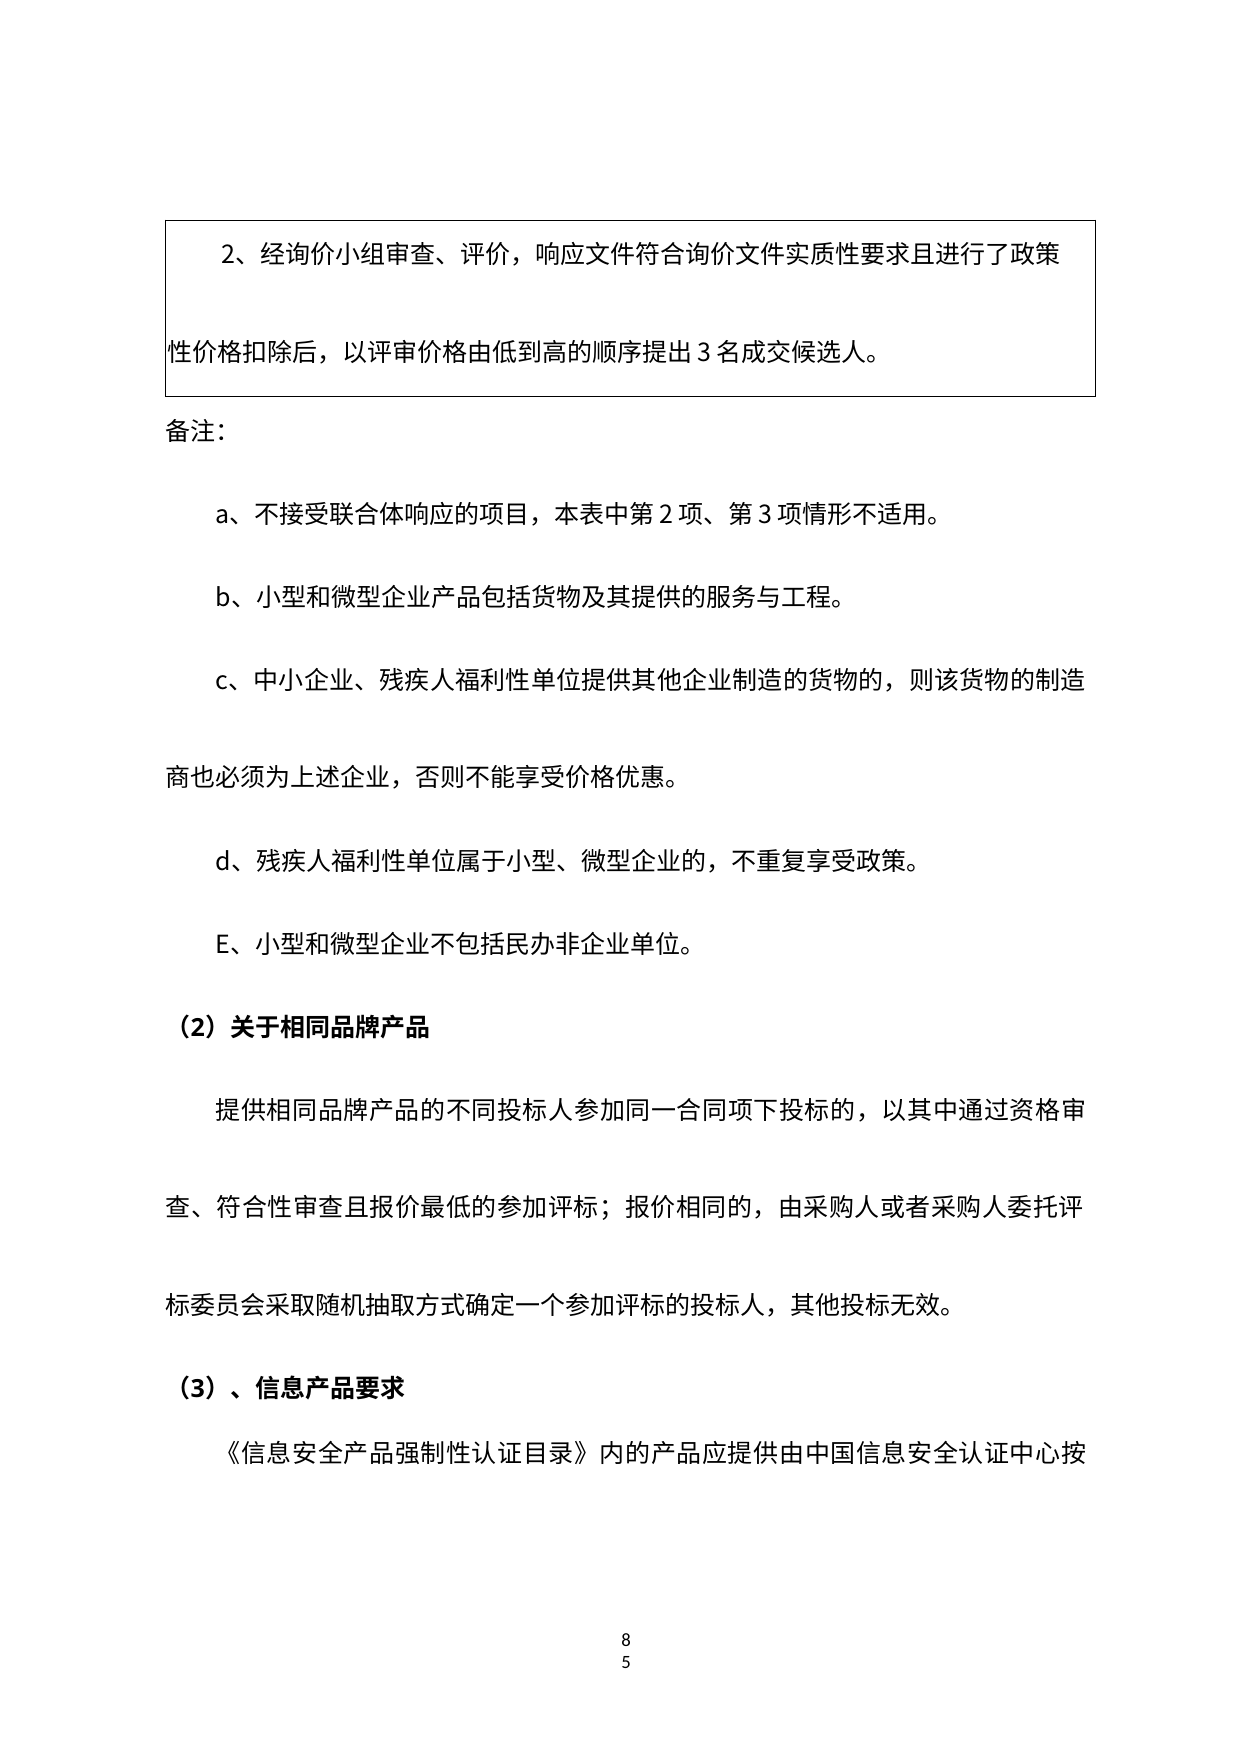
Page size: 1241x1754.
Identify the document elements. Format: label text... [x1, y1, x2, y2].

text d、残疾人福利性单位属于小型、微型企业的，不重复享受政策。 [165, 827, 1087, 892]
text b、小型和微型企业产品包括货物及其提供的服务与工程。 [165, 563, 1087, 628]
text （3）、信息产品要求 [165, 1354, 1087, 1419]
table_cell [166, 221, 1095, 396]
text （2）关于相同品牌产品 [165, 993, 933, 1058]
text 提供相同品牌产品的不同投标人参加同一合同项下投标的，以其中通过资格审查、符合性审查且报价最低的参加评标；报价相同的，由采购人或者采购人委托评标委员会采取随机抽取方式确定一个参加评标的投标人，其他投标无效。 [165, 1076, 1087, 1336]
text E、小型和微型企业不包括民办非企业单位。 [165, 910, 1087, 975]
text a、不接受联合体响应的项目，本表中第2项、第3项情形不适用。 [165, 480, 1087, 545]
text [165, 1419, 1087, 1484]
text 备注： [165, 397, 1087, 462]
text c、中小企业、残疾人福利性单位提供其他企业制造的货物的，则该货物的制造商也必须为上述企业，否则不能享受价格优惠。 [165, 646, 1087, 808]
